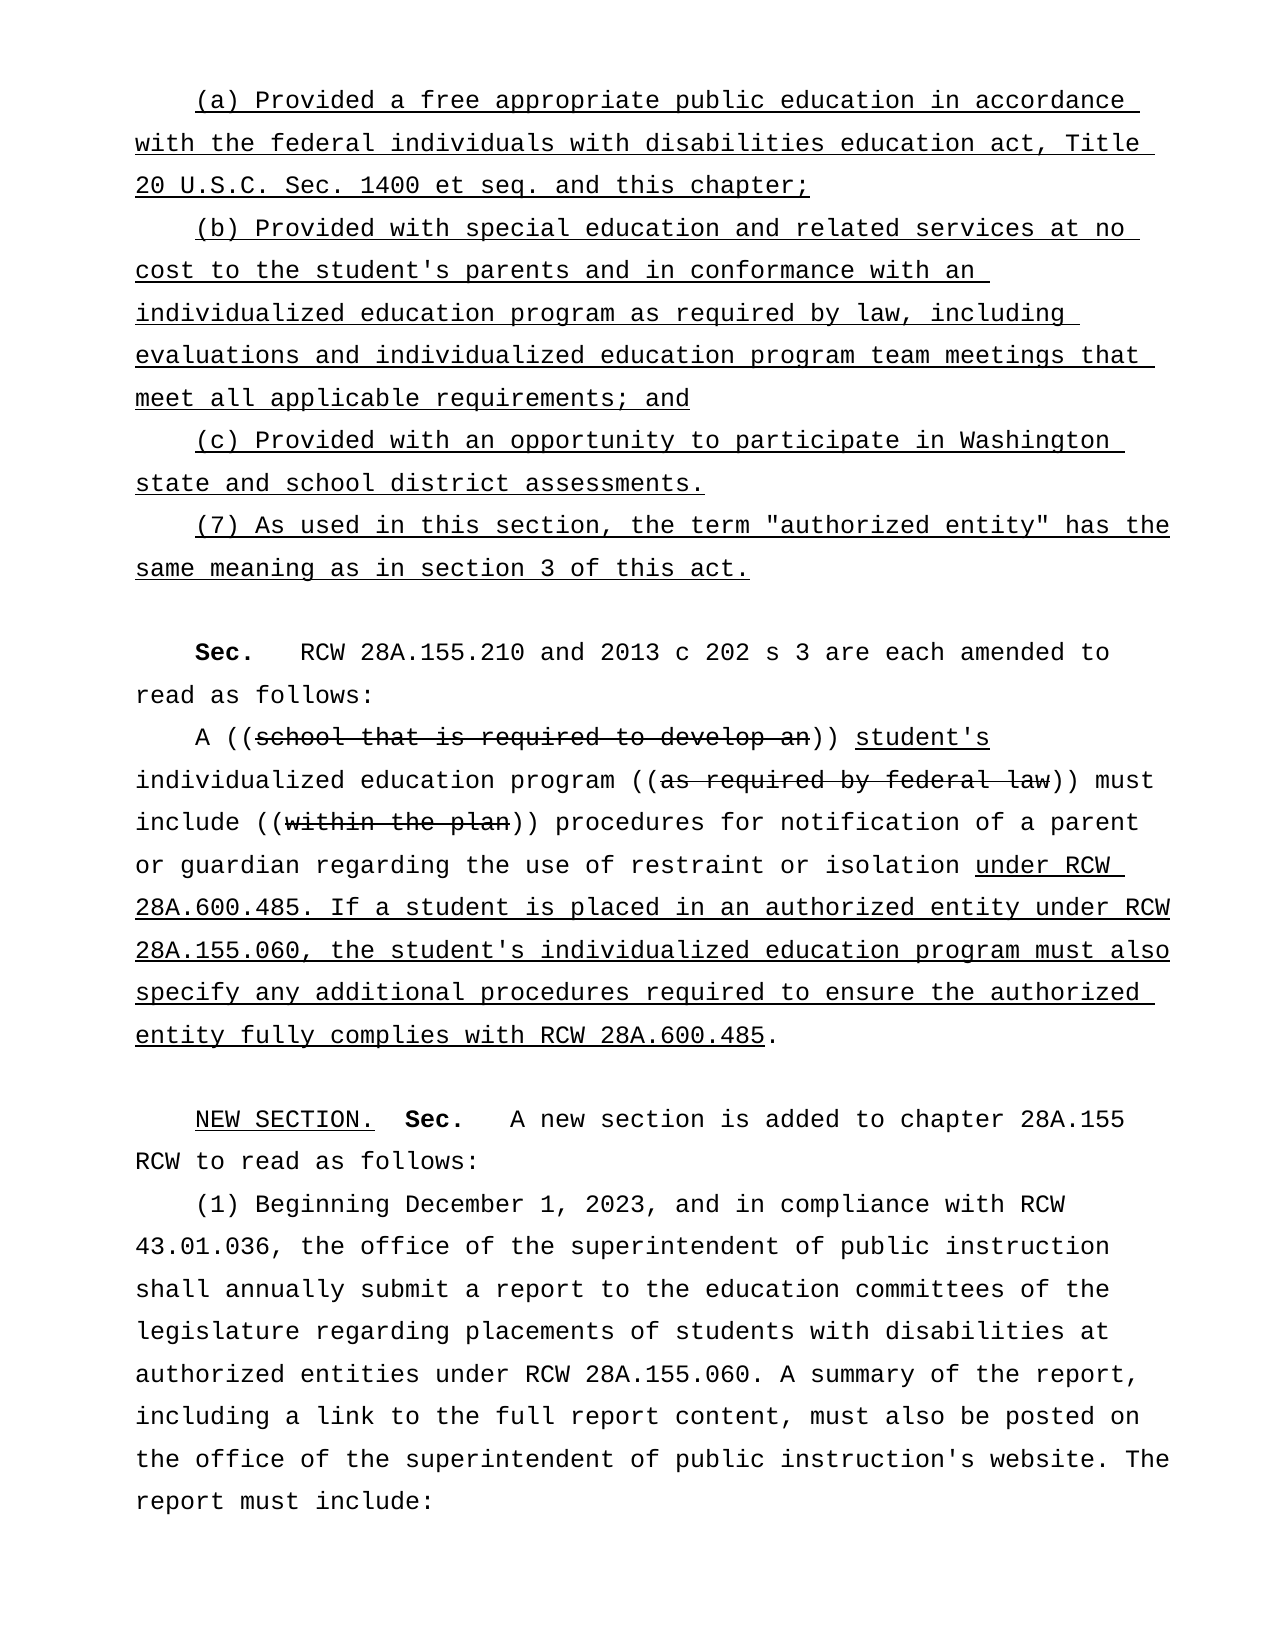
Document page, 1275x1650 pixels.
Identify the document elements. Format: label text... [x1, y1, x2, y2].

text A ((school that is required to develop an)) student's individualized education program ((as required by federal law)) must include ((within the plan)) procedures for notification of a parent or guardian regarding the use of restraint or isolation under RCW 28A.600.485. If a student is placed in an authorized entity under RCW 28A.155.060, the student's individualized education program must also specify any additional procedures required to ensure the authorized entity fully complies with RCW 28A.600.485. [135, 920, 1170, 960]
text A ((school that is required to develop an)) student's individualized education program ((as required by federal law)) must include ((within the plan)) procedures for notification of a parent or guardian regarding the use of restraint or isolation under RCW 28A.600.485. If a student is placed in an authorized entity under RCW 28A.155.060, the student's individualized education program must also specify any additional procedures required to ensure the authorized entity fully complies with RCW 28A.600.485. [135, 712, 1170, 918]
text (c) Provided with an opportunity to participate in Washington state and school district assessments. [135, 415, 1170, 500]
text Sec. RCW 28A.155.210 and 2013 c 202 s 3 are each amended to read as follows: [135, 627, 1170, 712]
text (a) Provided a free appropriate public education in accordance with the federal individuals with disabilities education act, Title 20 U.S.C. Sec. 1400 et seq. and this chapter; [135, 75, 1170, 202]
text NEW SECTION. Sec. A new section is added to chapter 28A.155 RCW to read as follows: [135, 1093, 1170, 1178]
text (1) Beginning December 1, 2023, and in compliance with RCW 43.01.036, the office of the superintendent of public instruction shall annually submit a report to the education committees of the legislature regarding placements of students with disabilities at authorized entities under RCW 28A.155.060. A summary of the report, including a link to the full report content, must also be posted on the office of the superintendent of public instruction's website. The report must include: [135, 1178, 1170, 1518]
text (7) As used in this section, the term "authorized entity" has the same meaning as in section 3 of this act. [135, 500, 1170, 585]
text (b) Provided with special education and related services at no cost to the student's parents and in conformance with an individualized education program as required by law, including evaluations and individualized education program team meetings that meet all applicable requirements; and [135, 202, 1170, 415]
text A ((school that is required to develop an)) student's individualized education program ((as required by federal law)) must include ((within the plan)) procedures for notification of a parent or guardian regarding the use of restraint or isolation under RCW 28A.600.485. If a student is placed in an authorized entity under RCW 28A.155.060, the student's individualized education program must also specify any additional procedures required to ensure the authorized entity fully complies with RCW 28A.600.485. [135, 962, 1170, 1052]
